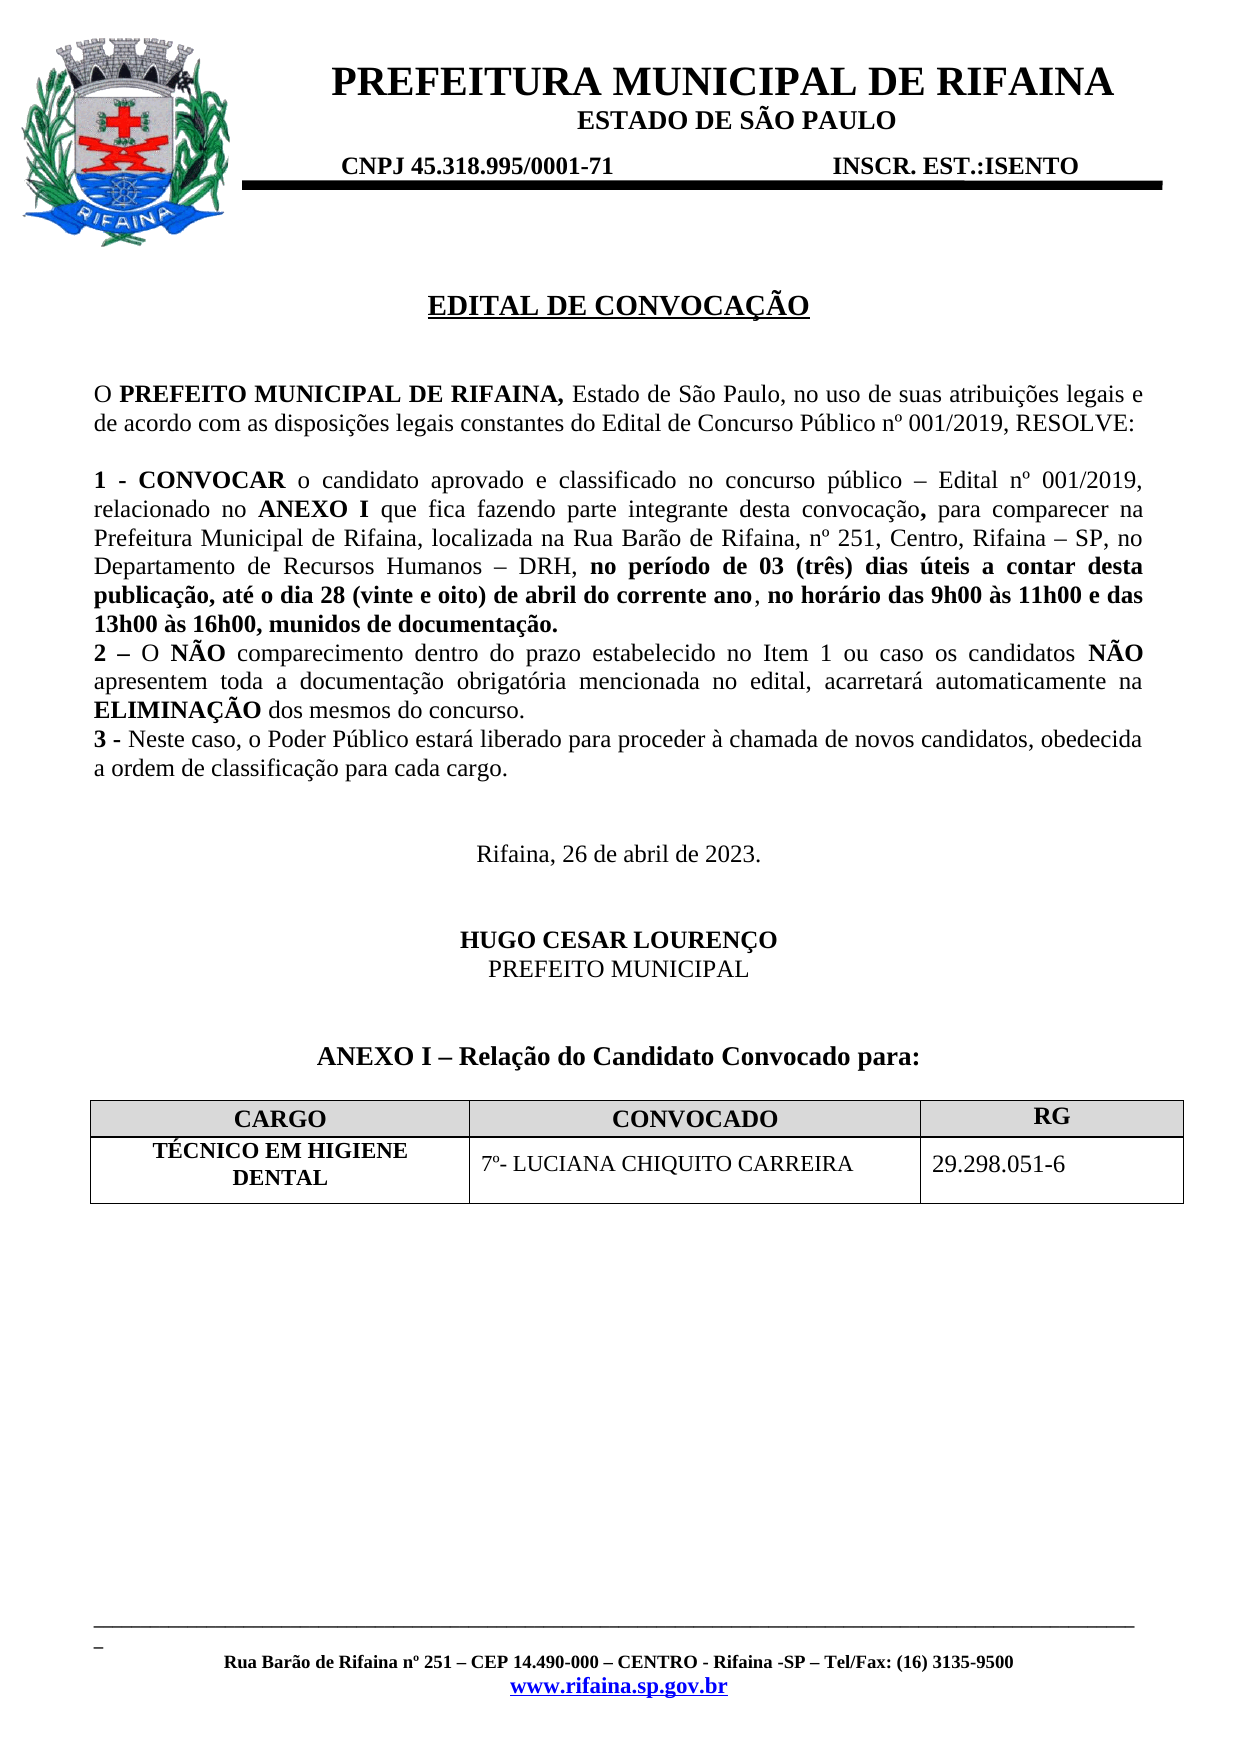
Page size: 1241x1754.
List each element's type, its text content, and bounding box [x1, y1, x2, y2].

text O PREFEITO MUNICIPAL DE RIFAINA, Estado de São Paulo, no uso de suas atribuições legais e de acordo com as disposições legais constantes do Edital de Concurso Público nº 001/2019, RESOLVE: [94, 379, 1144, 436]
table_cell 29.298.051-6 [921, 1138, 1183, 1203]
text ANEXO I – Relação do Candidato Convocado para: [94, 1040, 1144, 1071]
table_header CONVOCADO [470, 1101, 920, 1136]
text PREFEITO MUNICIPAL [94, 954, 1144, 983]
text 2 – O NÃO comparecimento dentro do prazo estabelecido no Item 1 ou caso os candidatos NÃO apresentem toda a documentação obrigatória mencionada no edital, acarretará automaticamente na ELIMINAÇÃO dos mesmos do concurso. [94, 638, 1144, 724]
text Rifaina, 26 de abril de 2023. [94, 839, 1144, 868]
text 1 - CONVOCAR o candidato aprovado e classificado no concurso público – Edital nº 001/2019, relacionado no ANEXO I que fica fazendo parte integrante desta convocação, para comparecer na Prefeitura Municipal de Rifaina, localizada na Rua Barão de Rifaina, nº 251, Centro, Rifaina – SP, no Departamento de Recursos Humanos – DRH, no período de 03 (três) dias úteis a contar desta publicação, até o dia 28 (vinte e oito) de abril do corrente ano, no horário das 9h00 às 11h00 e das 13h00 às 16h00, munidos de documentação. [94, 465, 1144, 638]
text EDITAL DE CONVOCAÇÃO [94, 288, 1144, 321]
picture [20, 34, 230, 247]
table_cell 7º- LUCIANA CHIQUITO CARREIRA [470, 1138, 920, 1203]
table_header CARGO [91, 1101, 469, 1136]
text 3 - Neste caso, o Poder Público estará liberado para proceder à chamada de novos candidatos, obedecida a ordem de classificação para cada cargo. [94, 724, 1144, 781]
table_header RG [921, 1101, 1183, 1136]
table_cell TÉCNICO EM HIGIENE DENTAL [91, 1138, 469, 1203]
text HUGO CESAR LOURENÇO [94, 925, 1144, 954]
